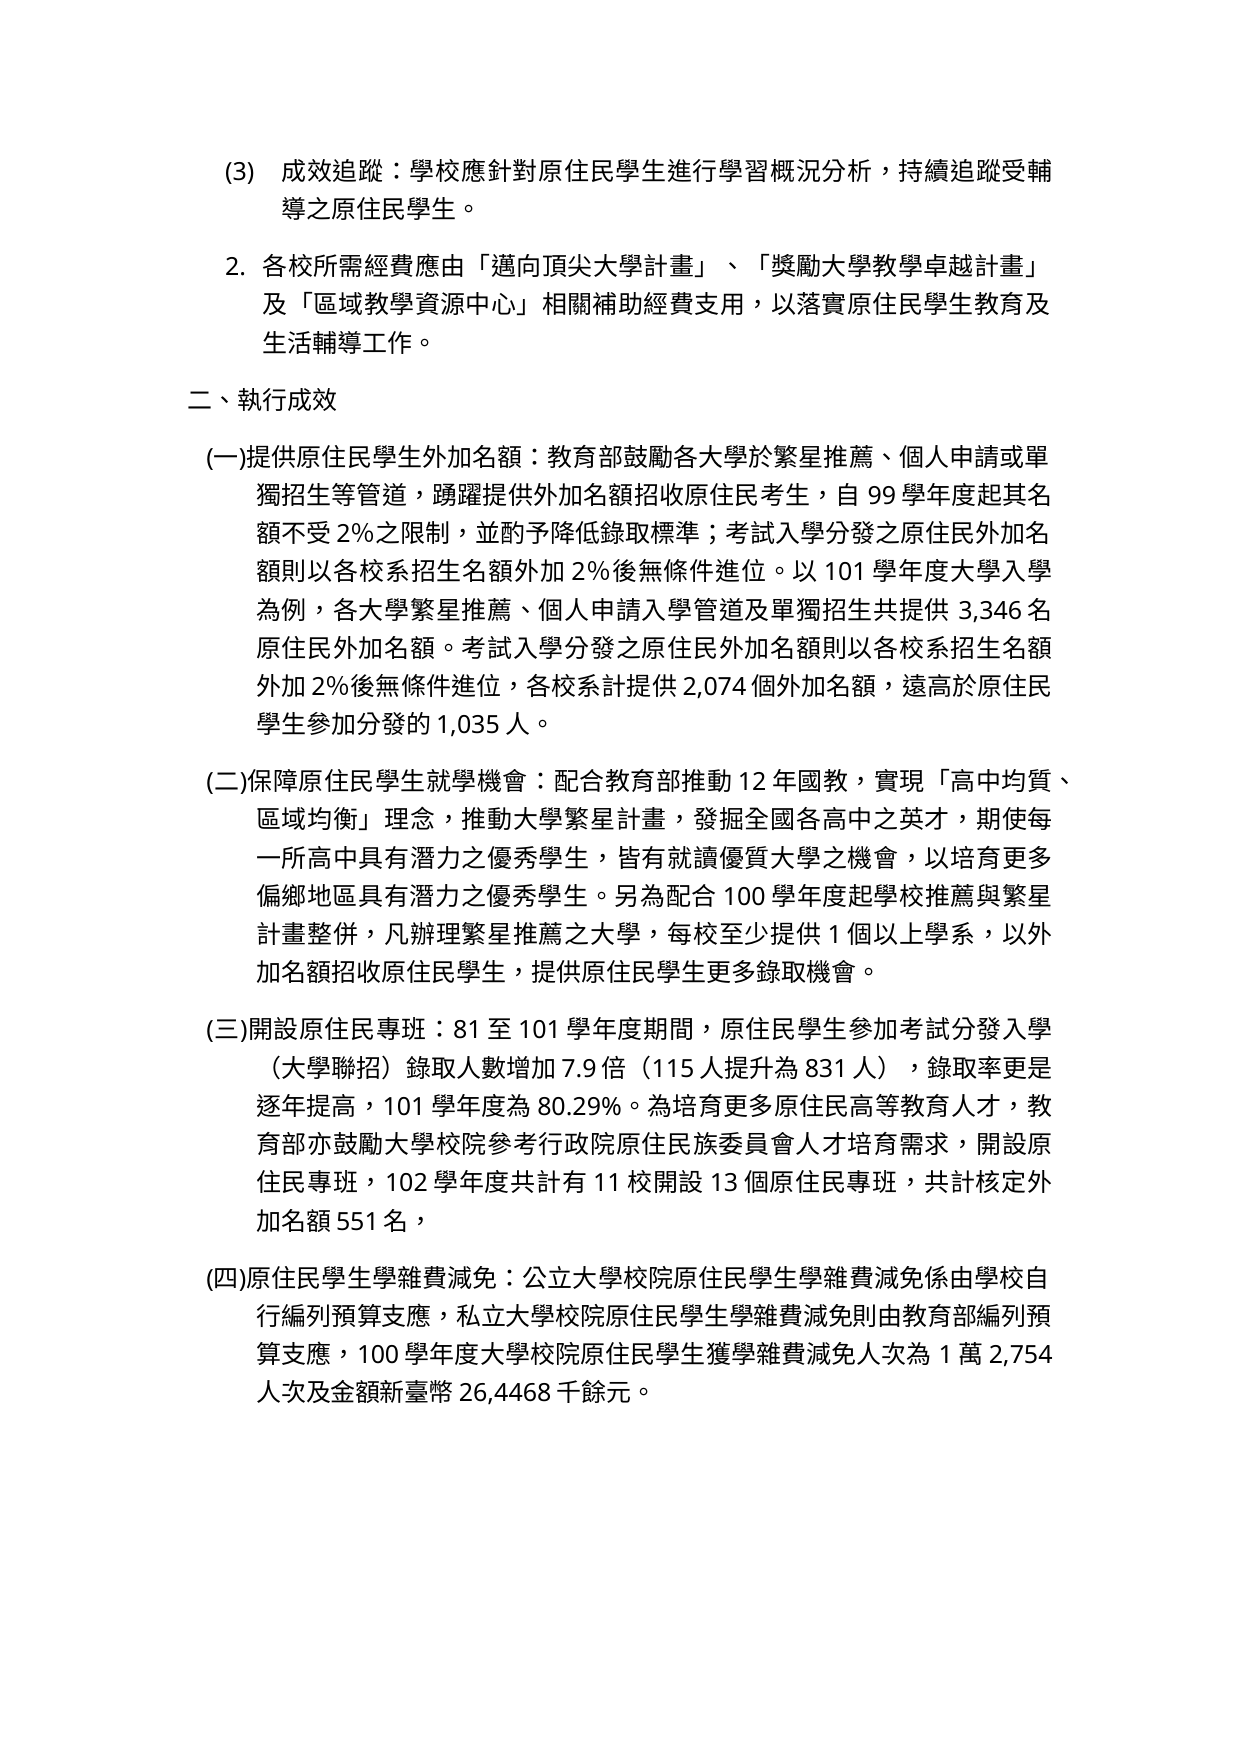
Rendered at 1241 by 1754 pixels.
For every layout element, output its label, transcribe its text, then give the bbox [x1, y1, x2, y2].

text (四)原住民學生學雜費減免：公立大學校院原住民學生學雜費減免係由學校自行編列預算支應，私立大學校院原住民學生學雜費減免則由教育部編列預算支應，100學年度大學校院原住民學生獲學雜費減免人次為1萬2,754人次及金額新臺幣26,4468千餘元。 [206, 1257, 1053, 1410]
text (三)開設原住民專班：81至101學年度期間，原住民學生參加考試分發入學（大學聯招）錄取人數增加7.9倍（115人提升為831人），錄取率更是逐年提高，101學年度為80.29%。為培育更多原住民高等教育人才，教育部亦鼓勵大學校院參考行政院原住民族委員會人才培育需求，開設原住民專班，102學年度共計有11校開設13個原住民專班，共計核定外加名額551名， [206, 1009, 1053, 1238]
list 各校所需經費應由「邁向頂尖大學計畫」、「獎勵大學教學卓越計畫」及「區域教學資源中心」相關補助經費支用，以落實原住民學生教育及生活輔導工作。 [225, 246, 1053, 361]
text (一)提供原住民學生外加名額：教育部鼓勵各大學於繁星推薦、個人申請或單獨招生等管道，踴躍提供外加名額招收原住民考生，自99學年度起其名額不受2％之限制，並酌予降低錄取標準；考試入學分發之原住民外加名額則以各校系招生名額外加2％後無條件進位。以101學年度大學入學為例，各大學繁星推薦、個人申請入學管道及單獨招生共提供3,346名原住民外加名額。考試入學分發之原住民外加名額則以各校系招生名額外加2％後無條件進位，各校系計提供2,074個外加名額，遠高於原住民學生參加分發的1,035人。 [206, 436, 1053, 742]
list 成效追蹤：學校應針對原住民學生進行學習概況分析，持續追蹤受輔導之原住民學生。 [225, 151, 1053, 227]
text 二、執行成效 [187, 379, 1053, 417]
text (二)保障原住民學生就學機會：配合教育部推動12年國教，實現「高中均質、區域均衡」理念，推動大學繁星計畫，發掘全國各高中之英才，期使每一所高中具有潛力之優秀學生，皆有就讀優質大學之機會，以培育更多偏鄉地區具有潛力之優秀學生。另為配合100學年度起學校推薦與繁星計畫整併，凡辦理繁星推薦之大學，每校至少提供1個以上學系，以外加名額招收原住民學生，提供原住民學生更多錄取機會。 [206, 761, 1053, 990]
